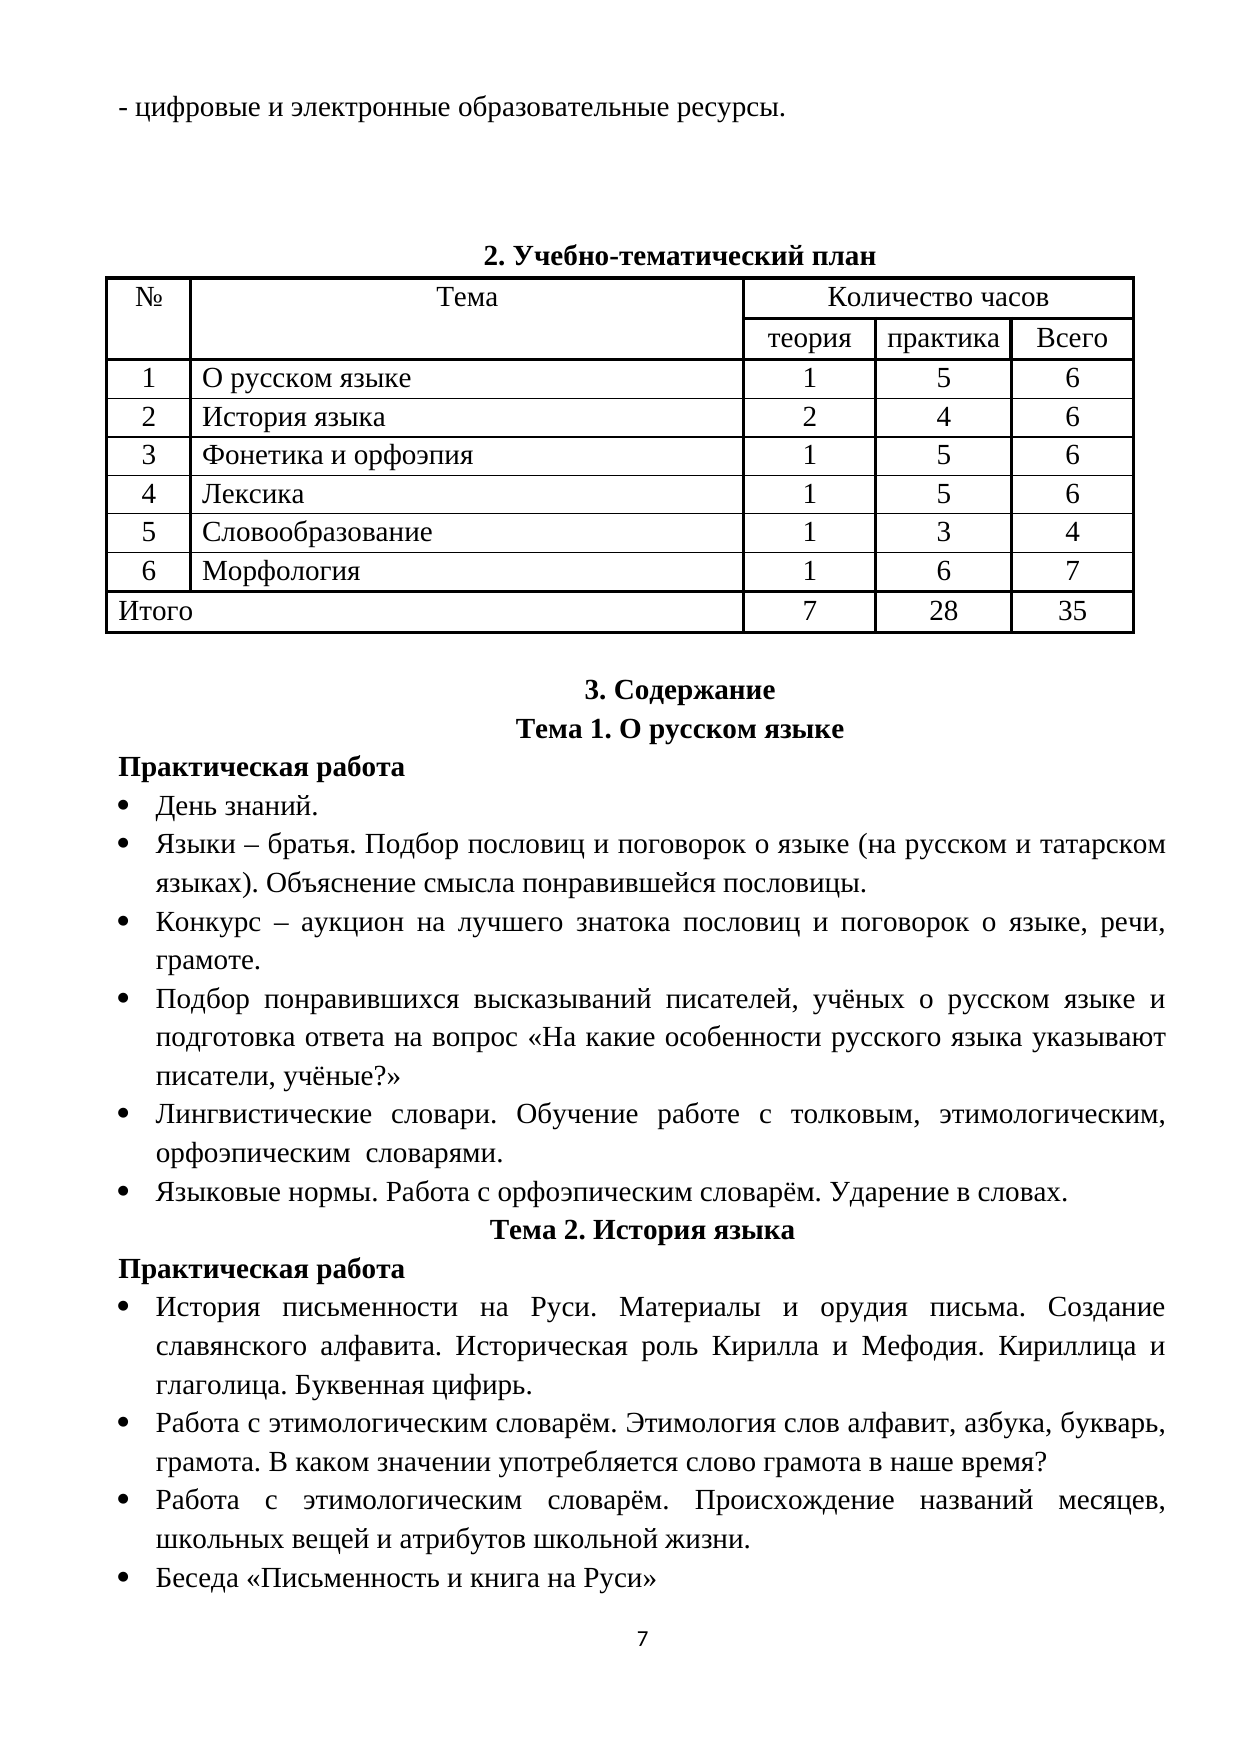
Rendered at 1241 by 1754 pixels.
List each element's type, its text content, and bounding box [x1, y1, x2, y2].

table_cell О русском языке [192, 361, 742, 398]
table_cell Итого [108, 593, 742, 631]
table_cell теория [745, 320, 874, 357]
table_cell 3 [877, 514, 1010, 552]
table_cell 4 [877, 399, 1010, 436]
table_cell Всего [1013, 320, 1132, 357]
table_cell 6 [1013, 438, 1132, 475]
table_cell Фонетика и орфоэпия [192, 438, 742, 475]
table_cell Словообразование [192, 514, 742, 552]
text - цифровые и электронные образовательные ресурсы. [118, 89, 1167, 122]
table_cell 4 [108, 476, 189, 513]
text Тема 2. История языка [118, 1212, 1167, 1246]
list Конкурс – аукцион на лучшего знатока пословиц и поговорок о языке, речи, грамоте. [118, 904, 1167, 976]
list Подбор понравившихся высказываний писателей, учёных о русском языке и подготовка ответа на вопрос «На какие особенности русского языка указывают писатели, учёные?» [118, 981, 1167, 1092]
table_cell История языка [192, 399, 742, 436]
text 2. Учебно-тематический план [193, 238, 1167, 271]
table_cell 6 [1013, 399, 1132, 436]
list Лингвистические словари. Обучение работе с толковым, этимологическим, орфоэпическим словарями. [118, 1097, 1167, 1169]
table_cell 6 [877, 553, 1010, 590]
table_cell практика [877, 320, 1009, 357]
table_header Тема [192, 280, 742, 357]
text Тема 1. О русском языке [193, 711, 1167, 744]
table_header Количество часов [745, 280, 1132, 317]
table_cell 1 [108, 361, 189, 398]
list Работа с этимологическим словарём. Происхождение названий месяцев, школьных вещей и атрибутов школьной жизни. [118, 1482, 1167, 1555]
table_cell 3 [108, 438, 189, 475]
table_cell 1 [745, 553, 874, 590]
table_cell Лексика [192, 476, 742, 513]
table_cell 1 [745, 438, 874, 475]
list Языковые нормы. Работа с орфоэпическим словарём. Ударение в словах. [118, 1174, 1167, 1207]
table_header № [108, 280, 189, 357]
table_cell 5 [877, 476, 1010, 513]
text 3. Содержание [193, 672, 1167, 706]
table_cell 5 [108, 514, 189, 552]
table_cell 4 [1013, 514, 1132, 552]
table_cell 35 [1013, 593, 1132, 631]
table_cell 5 [877, 361, 1010, 398]
table_cell 2 [108, 399, 189, 436]
table_cell 1 [745, 361, 874, 398]
table_cell 7 [1013, 553, 1132, 590]
list Работа с этимологическим словарём. Этимология слов алфавит, азбука, букварь, грамота. В каком значении употребляется слово грамота в наше время? [118, 1405, 1167, 1477]
table_cell 5 [877, 438, 1010, 475]
list День знаний. [118, 788, 1167, 822]
table_cell 28 [877, 593, 1010, 631]
list История письменности на Руси. Материалы и орудия письма. Создание славянского алфавита. Историческая роль Кирилла и Мефодия. Кириллица и глаголица. Буквенная цифирь. [118, 1289, 1167, 1400]
table_cell 6 [1013, 476, 1132, 513]
table_cell Морфология [192, 553, 742, 590]
list Беседа «Письменность и книга на Руси» [118, 1560, 1167, 1593]
table_cell 6 [1013, 361, 1132, 398]
table_cell 1 [745, 476, 874, 513]
list Языки – братья. Подбор пословиц и поговорок о языке (на русском и татарском языках). Объяснение смысла понравившейся пословицы. [118, 827, 1167, 899]
table_cell 6 [108, 553, 189, 590]
table_cell 1 [745, 514, 874, 552]
text Практическая работа [118, 749, 1167, 783]
text Практическая работа [118, 1251, 1167, 1284]
table_cell 7 [745, 593, 874, 631]
table_cell 2 [745, 399, 874, 436]
